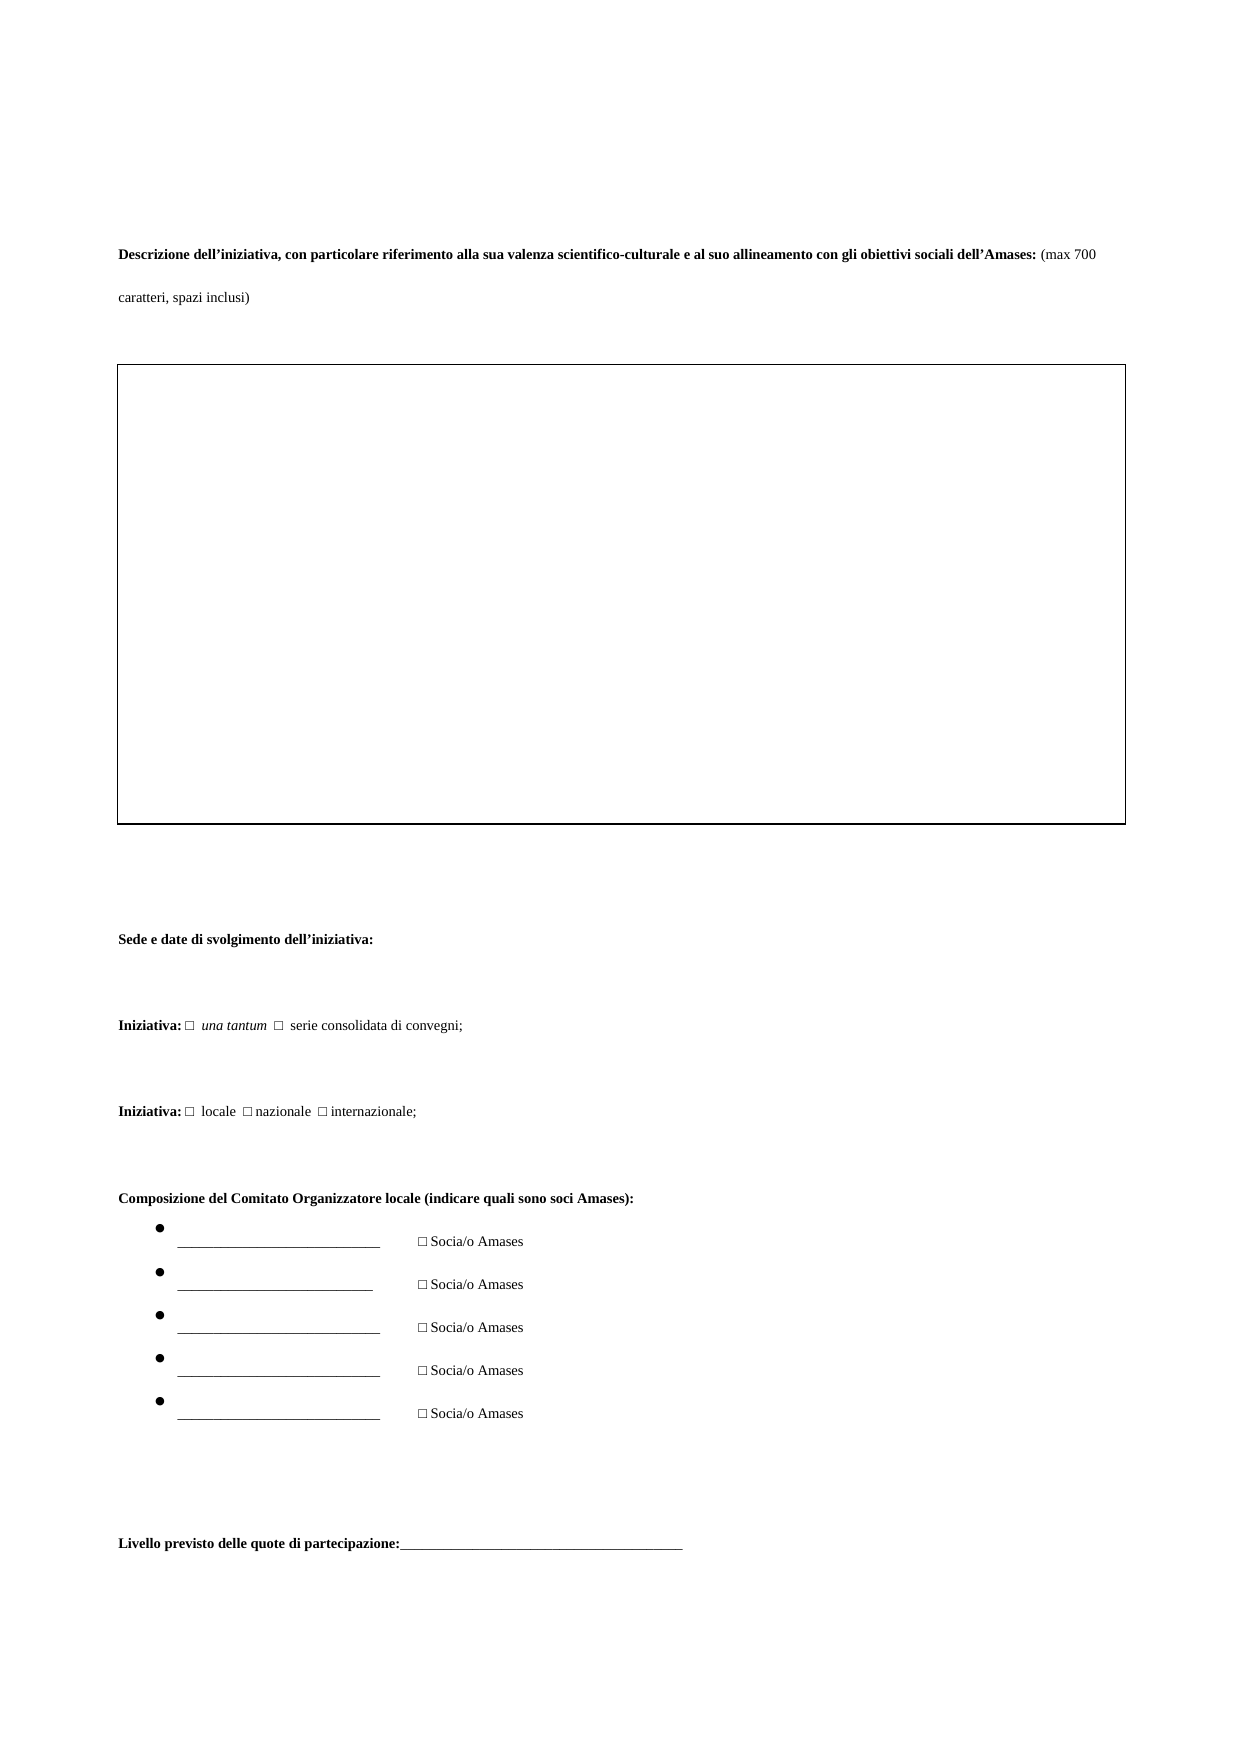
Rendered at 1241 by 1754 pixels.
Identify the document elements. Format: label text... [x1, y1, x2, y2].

list ____________________________ □ Socia/o Amases [156, 1350, 1122, 1379]
list ____________________________ □ Socia/o Amases [156, 1307, 1122, 1336]
text Iniziativa: □ locale □ nazionale □ internazionale; [118, 1091, 1122, 1120]
text Iniziativa: □ una tantum □ serie consolidata di convegni; [118, 1005, 1122, 1034]
list ___________________________ □ Socia/o Amases [156, 1264, 1122, 1292]
list ____________________________ □ Socia/o Amases [156, 1393, 1122, 1422]
text Livello previsto delle quote di partecipazione:_______________________________________ [118, 1522, 1122, 1551]
text Sede e date di svolgimento dell’iniziativa: [118, 919, 1122, 947]
list ____________________________ □ Socia/o Amases [156, 1221, 1122, 1249]
text Descrizione dell’iniziativa, con particolare riferimento alla sua valenza scientifico-culturale e al suo allineamento con gli obiettivi sociali dell’Amases: (max 700 caratteri, spazi inclusi) [118, 234, 1122, 306]
text Composizione del Comitato Organizzatore locale (indicare quali sono soci Amases): [118, 1177, 1122, 1206]
